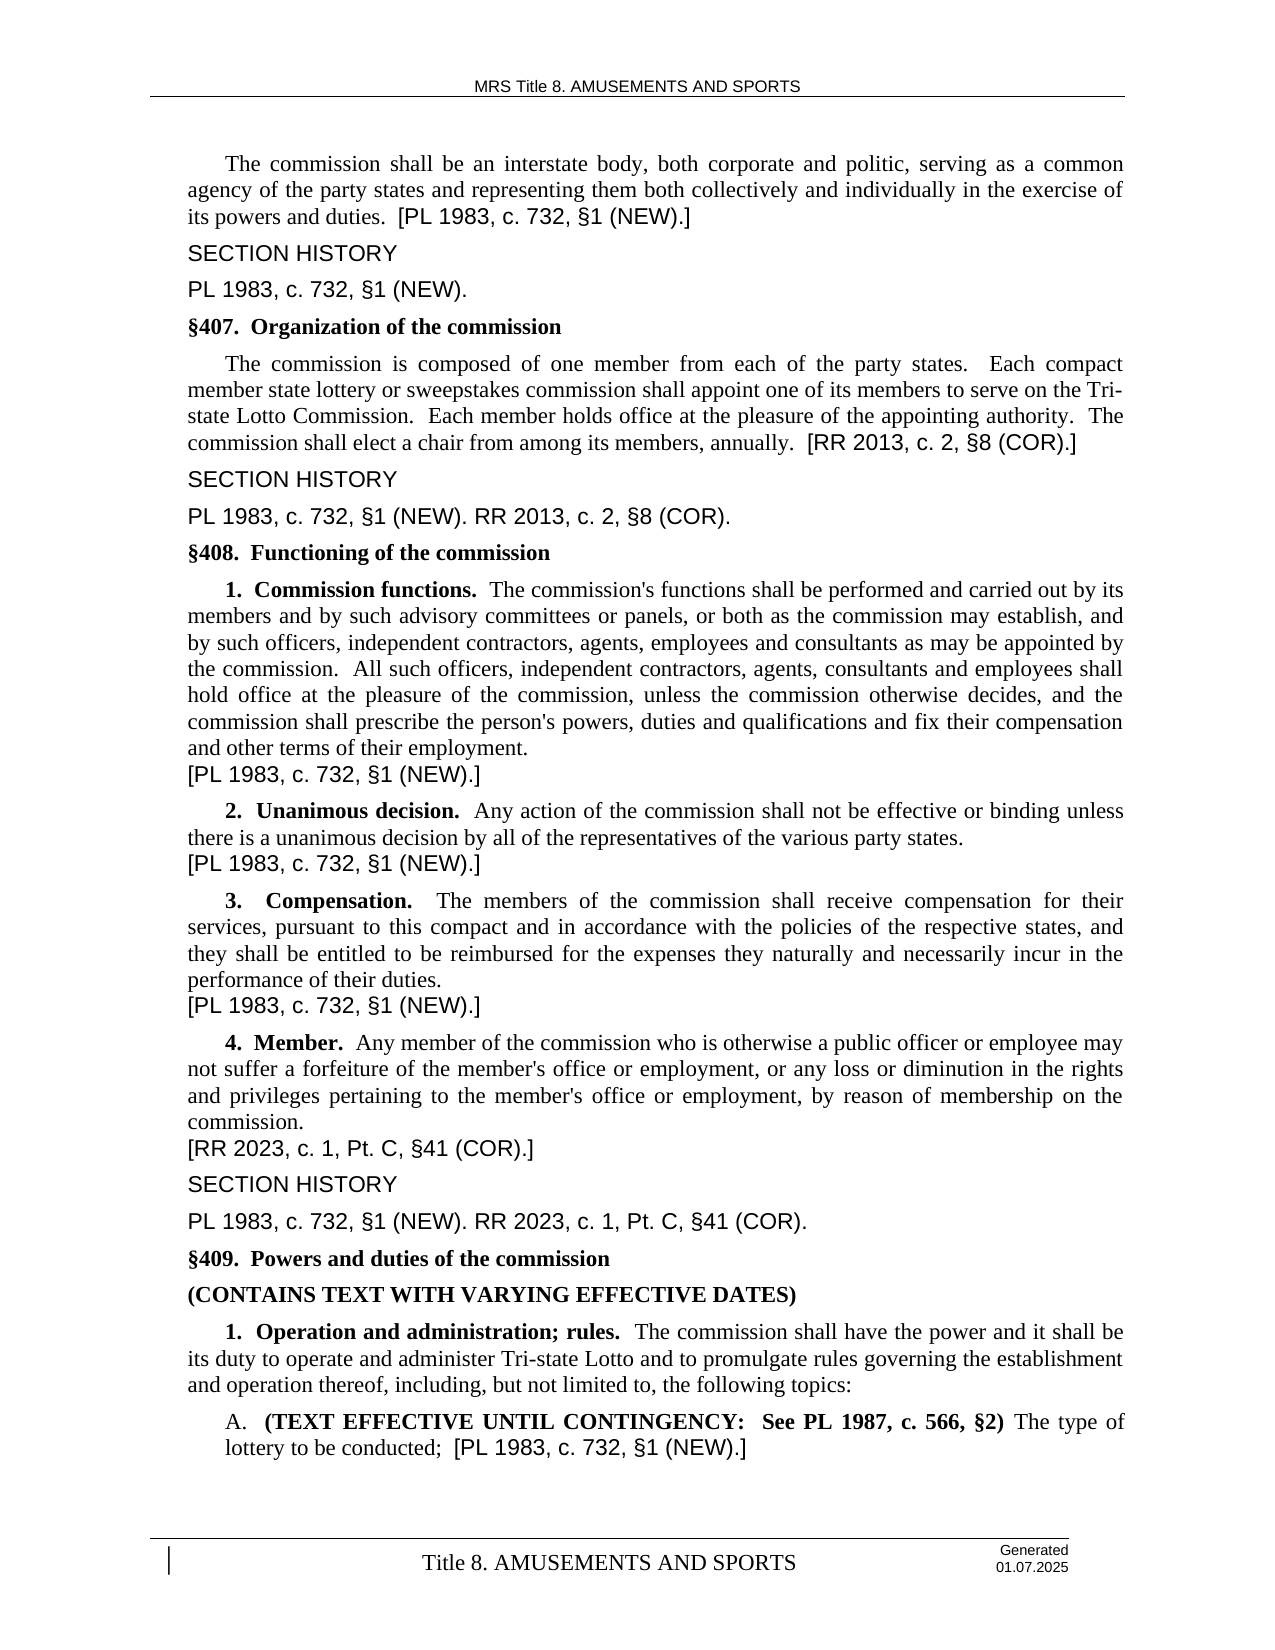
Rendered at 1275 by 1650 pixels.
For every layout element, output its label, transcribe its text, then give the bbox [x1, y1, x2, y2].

text PL 1983, c. 732, §1 (NEW). RR 2023, c. 1, Pt. C, §41 (COR). [187, 1208, 1125, 1234]
text [RR 2023, c. 1, Pt. C, §41 (COR).] [187, 1134, 1125, 1161]
text §408. Functioning of the commission [187, 539, 1125, 566]
text [PL 1983, c. 732, §1 (NEW).] [187, 992, 1125, 1019]
text SECTION HISTORY [187, 466, 1125, 492]
text SECTION HISTORY [187, 239, 1125, 266]
text 2. Unanimous decision. Any action of the commission shall not be effective or binding unless there is a unanimous decision by all of the representatives of the various party states. [187, 797, 1125, 850]
text SECTION HISTORY [187, 1171, 1125, 1198]
text PL 1983, c. 732, §1 (NEW). RR 2013, c. 2, §8 (COR). [187, 503, 1125, 529]
text The commission is composed of one member from each of the party states. Each compact member state lottery or sweepstakes commission shall appoint one of its members to serve on the Tri-state Lotto Commission. Each member holds office at the pleasure of the appointing authority. The commission shall elect a chair from among its members, annually. [RR 2013, c. 2, §8 (COR).] [187, 350, 1125, 455]
text 1. Commission functions. The commission's functions shall be performed and carried out by its members and by such advisory committees or panels, or both as the commission may establish, and by such officers, independent contractors, agents, employees and consultants as may be appointed by the commission. All such officers, independent contractors, agents, consultants and employees shall hold office at the pleasure of the commission, unless the commission otherwise decides, and the commission shall prescribe the person's powers, duties and qualifications and fix their compensation and other terms of their employment. [187, 576, 1125, 761]
text (CONTAINS TEXT WITH VARYING EFFECTIVE DATES) [187, 1282, 1125, 1308]
text 3. Compensation. The members of the commission shall receive compensation for their services, pursuant to this compact and in accordance with the policies of the respective states, and they shall be entitled to be reimbursed for the expenses they naturally and necessarily incur in the performance of their duties. [187, 887, 1125, 992]
text A. (TEXT EFFECTIVE UNTIL CONTINGENCY: See PL 1987, c. 566, §2) The type of lottery to be conducted; [PL 1983, c. 732, §1 (NEW).] [225, 1408, 1125, 1461]
text [PL 1983, c. 732, §1 (NEW).] [187, 850, 1125, 876]
text 1. Operation and administration; rules. The commission shall have the power and it shall be its duty to operate and administer Tri-state Lotto and to promulgate rules governing the establishment and operation thereof, including, but not limited to, the following topics: [187, 1318, 1125, 1397]
text §409. Powers and duties of the commission [187, 1245, 1125, 1271]
text 4. Member. Any member of the commission who is otherwise a public officer or employee may not suffer a forfeiture of the member's office or employment, or any loss or diminution in the rights and privileges pertaining to the member's office or employment, by reason of membership on the commission. [187, 1029, 1125, 1134]
text The commission shall be an interstate body, both corporate and politic, serving as a common agency of the party states and representing them both collectively and individually in the exercise of its powers and duties. [PL 1983, c. 732, §1 (NEW).] [187, 150, 1125, 229]
text PL 1983, c. 732, §1 (NEW). [187, 276, 1125, 303]
text §407. Organization of the commission [187, 313, 1125, 339]
text [PL 1983, c. 732, §1 (NEW).] [187, 761, 1125, 787]
